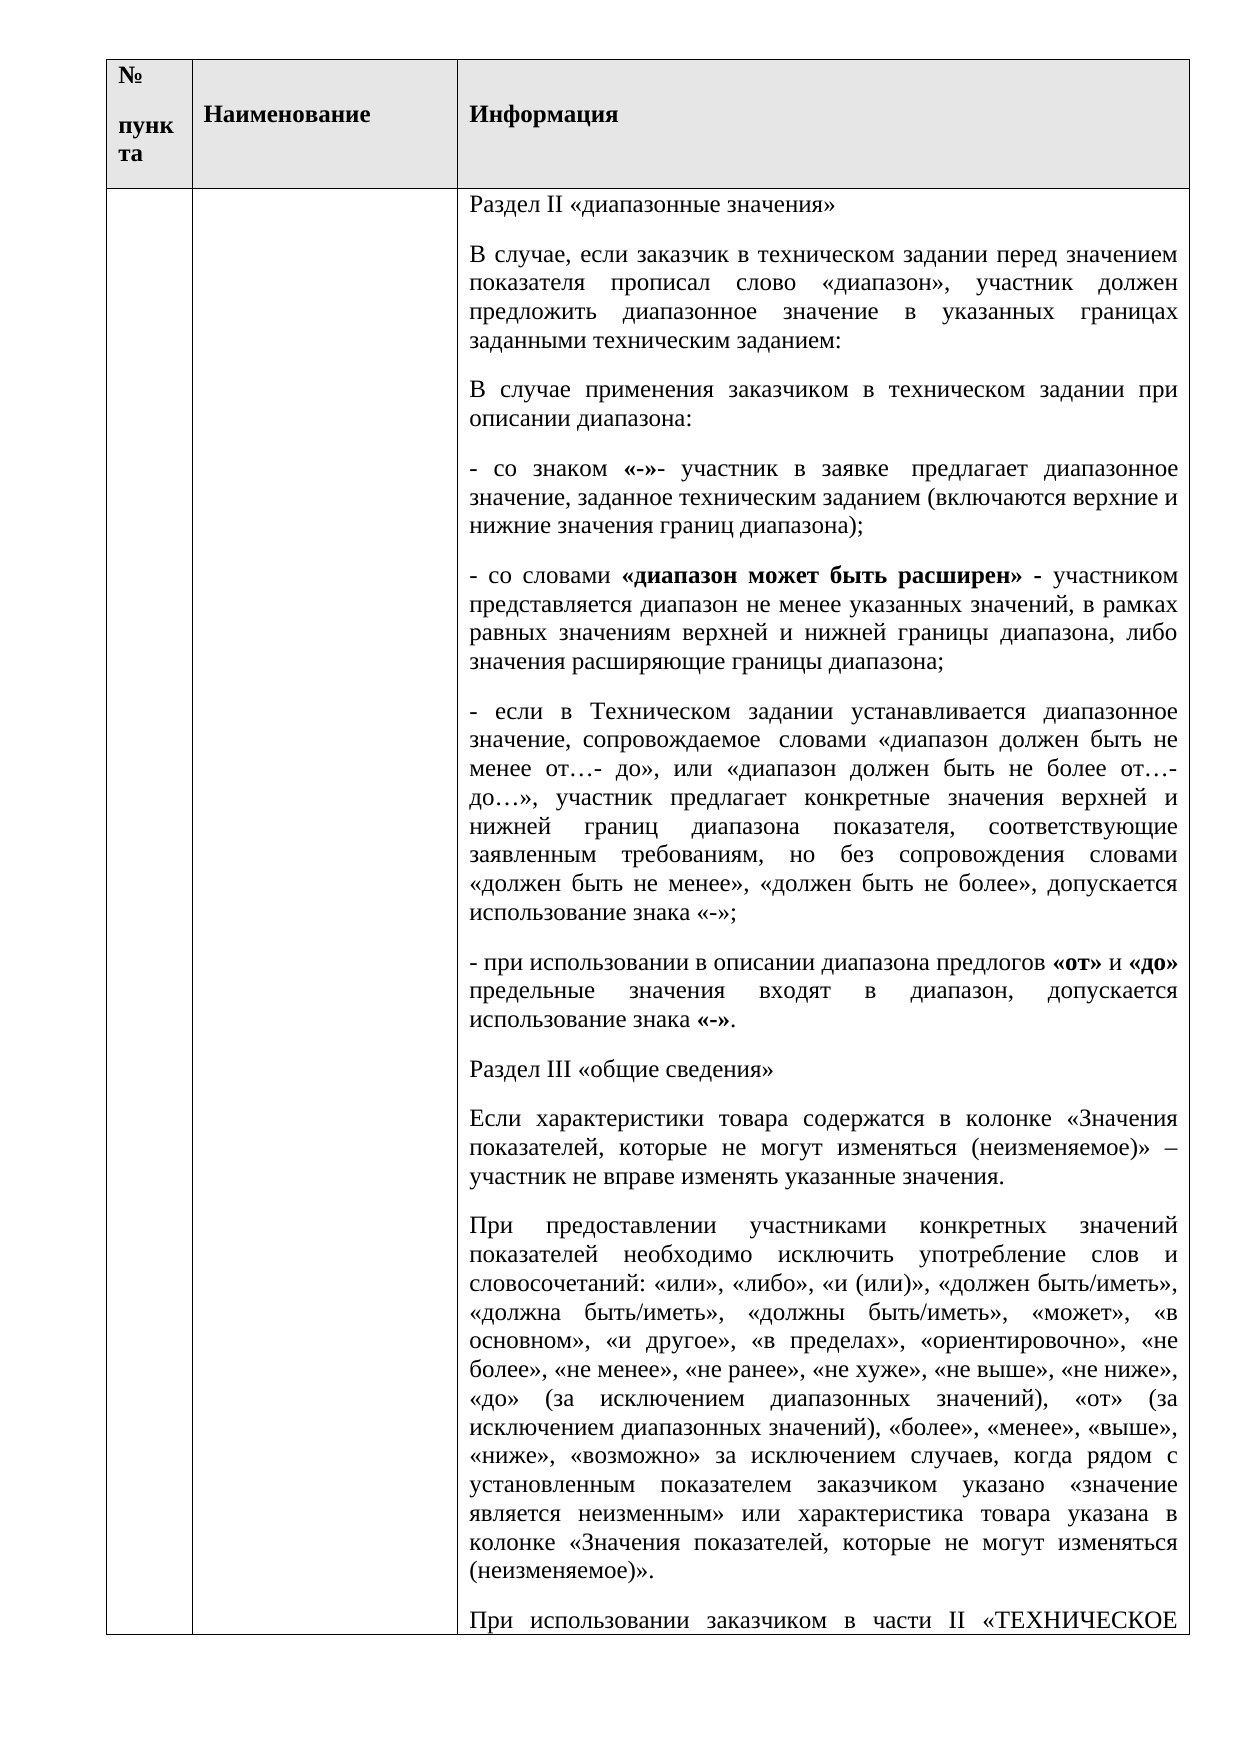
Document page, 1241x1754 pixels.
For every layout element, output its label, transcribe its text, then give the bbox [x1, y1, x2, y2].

table_header № пункта [107, 60, 192, 188]
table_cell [458, 189, 1189, 1634]
table_header Информация [458, 60, 1189, 188]
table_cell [193, 189, 457, 1634]
table_header Наименование [193, 60, 457, 188]
table_cell [107, 189, 192, 1634]
